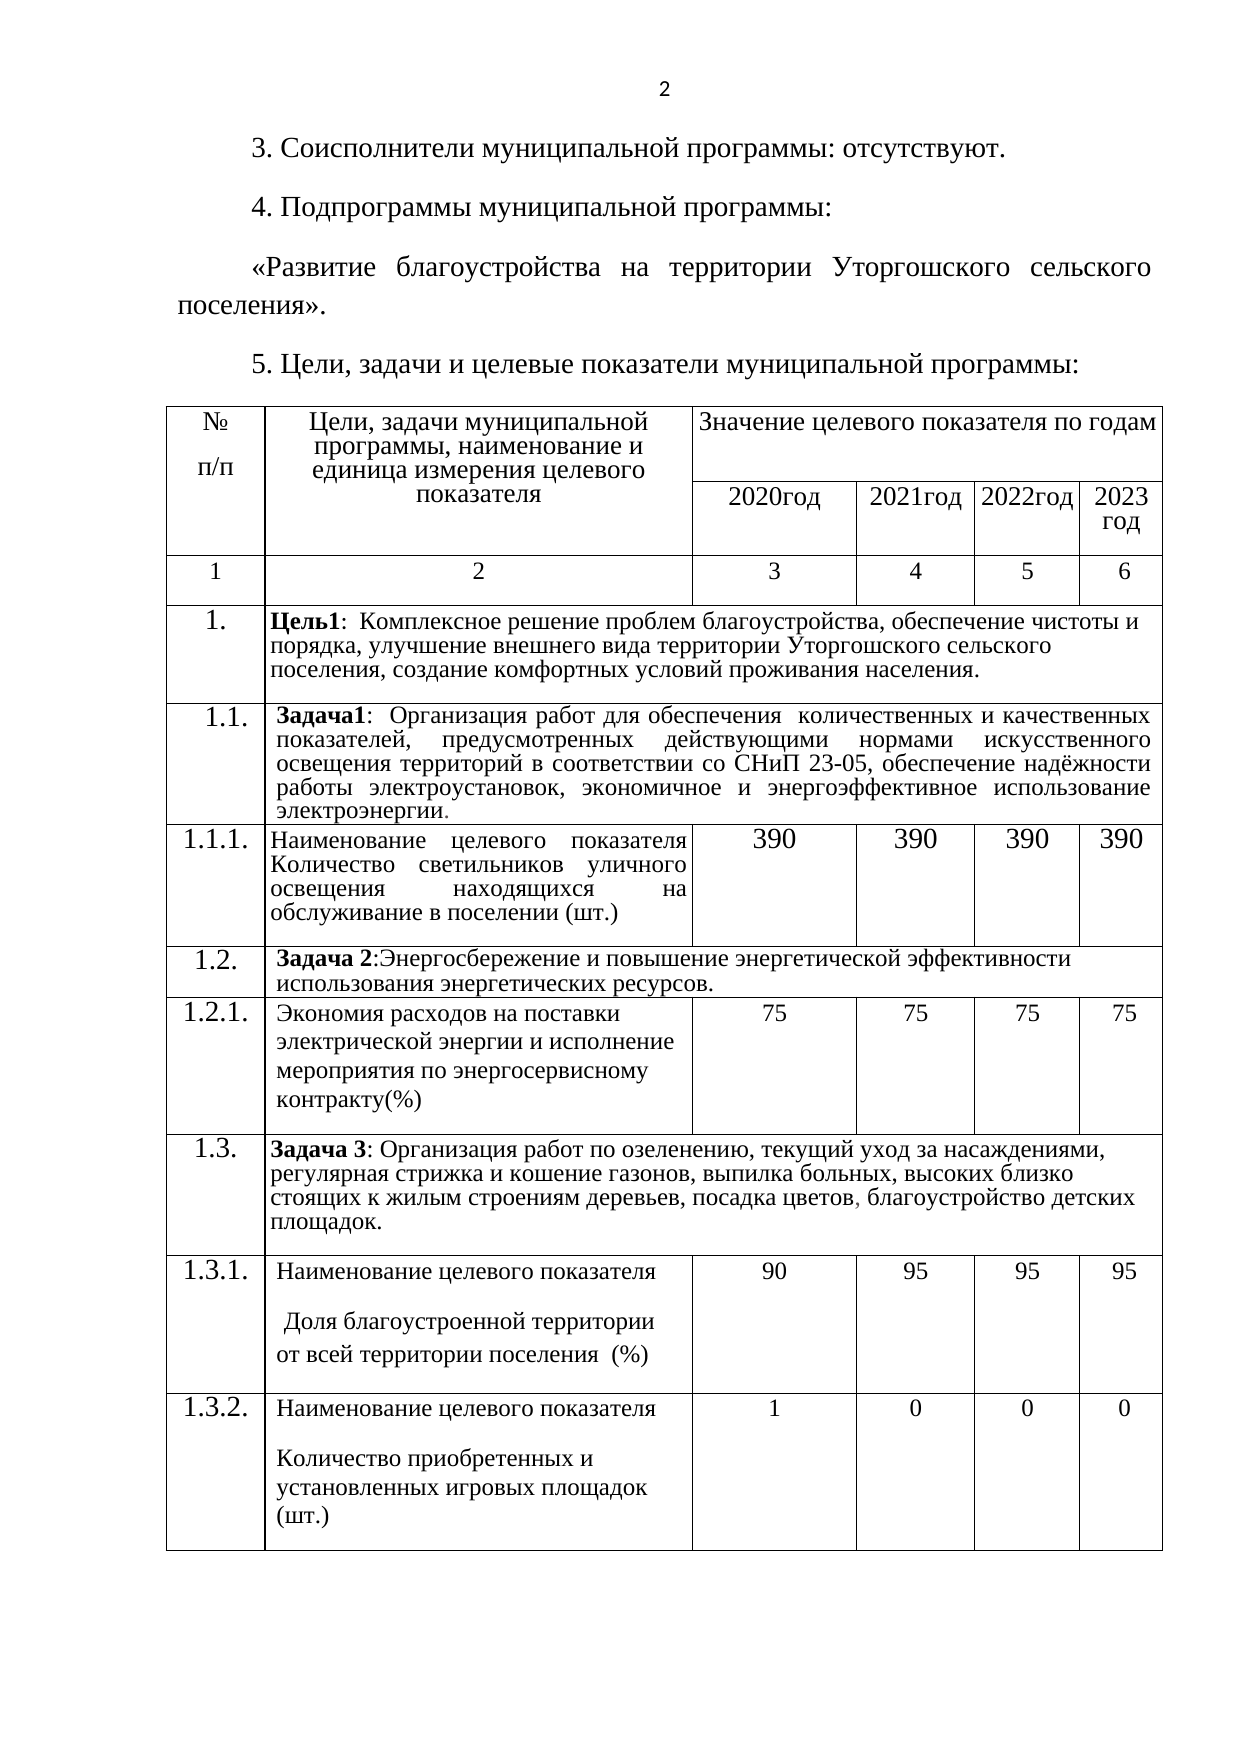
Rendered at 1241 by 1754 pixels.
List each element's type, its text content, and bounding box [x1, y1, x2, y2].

table_cell 3 [693, 556, 856, 605]
table_header № п/п [167, 407, 264, 555]
table_cell 1.3.2. [167, 1394, 264, 1550]
table_cell 2020год [693, 482, 856, 555]
table_cell 1.1. [167, 704, 264, 824]
table_cell 390 [975, 825, 1079, 946]
table_cell 1.2. [167, 947, 264, 997]
table_cell 6 [1080, 556, 1162, 605]
table_cell Наименование целевого показателя Доля благоустроенной территории от всей территории поселения (%) [266, 1256, 692, 1392]
table_cell Задача1: Организация работ для обеспечения количественных и качественных показателей, предусмотренных действующими нормами искусственного освещения территорий в соответствии со СНиП 23-05, обеспечение надёжности работы электроустановок, экономичное и энергоэффективное использование электроэнергии. [266, 704, 1162, 824]
table_cell Задача 3: Организация работ по озеленению, текущий уход за насаждениями, регулярная стрижка и кошение газонов, выпилка больных, высоких близко стоящих к жилым строениям деревьев, посадка цветов, благоустройство детских площадок. [266, 1135, 1162, 1255]
table_cell 75 [693, 998, 856, 1133]
text 4. Подпрограммы муниципальной программы: [177, 189, 1152, 223]
table_cell 1.3.1. [167, 1256, 264, 1392]
table_cell 75 [975, 998, 1079, 1133]
table_cell 1. [167, 606, 264, 703]
text 3. Соисполнители муниципальной программы: отсутствуют. [177, 130, 1152, 163]
table_cell 390 [1080, 825, 1162, 946]
table_cell 2022год [975, 482, 1079, 555]
text «Развитие благоустройства на территории Уторгошского сельского поселения». [177, 249, 1152, 321]
table_cell 0 [857, 1394, 974, 1550]
table_cell 95 [975, 1256, 1079, 1392]
table_cell 2023 год [1080, 482, 1162, 555]
table_header Цели, задачи муниципальной программы, наименование и единица измерения целевого показателя [266, 407, 692, 555]
table_cell 4 [857, 556, 974, 605]
table_cell 90 [693, 1256, 856, 1392]
table_cell 2021год [857, 482, 974, 555]
table_cell 1.2.1. [167, 998, 264, 1133]
table_cell Наименование целевого показателя Количество приобретенных и установленных игровых площадок (шт.) [266, 1394, 692, 1550]
table_cell 390 [857, 825, 974, 946]
table_header Значение целевого показателя по годам [693, 407, 1162, 481]
table_cell Наименование целевого показателя Количество светильников уличного освещения находящихся на обслуживание в поселении (шт.) [266, 825, 692, 946]
table_cell 1.1.1. [167, 825, 264, 946]
table_cell 95 [1080, 1256, 1162, 1392]
table_cell 1 [693, 1394, 856, 1550]
table_cell 75 [1080, 998, 1162, 1133]
table_cell 1.3. [167, 1135, 264, 1255]
table_cell Цель1: Комплексное решение проблем благоустройства, обеспечение чистоты и порядка, улучшение внешнего вида территории Уторгошского сельского поселения, создание комфортных условий проживания населения. [266, 606, 1162, 703]
text 5. Цели, задачи и целевые показатели муниципальной программы: [177, 347, 1152, 380]
table_cell 390 [693, 825, 856, 946]
table_cell 75 [857, 998, 974, 1133]
table_cell 0 [1080, 1394, 1162, 1550]
table_cell 0 [975, 1394, 1079, 1550]
table_cell Экономия расходов на поставки электрической энергии и исполнение мероприятия по энергосервисному контракту(%) [266, 998, 692, 1133]
table_cell Задача 2:Энергосбережение и повышение энергетической эффективности использования энергетических ресурсов. [266, 947, 1162, 997]
table_cell 5 [975, 556, 1079, 605]
table_cell 2 [266, 556, 692, 605]
table_cell 95 [857, 1256, 974, 1392]
table_cell 1 [167, 556, 264, 605]
